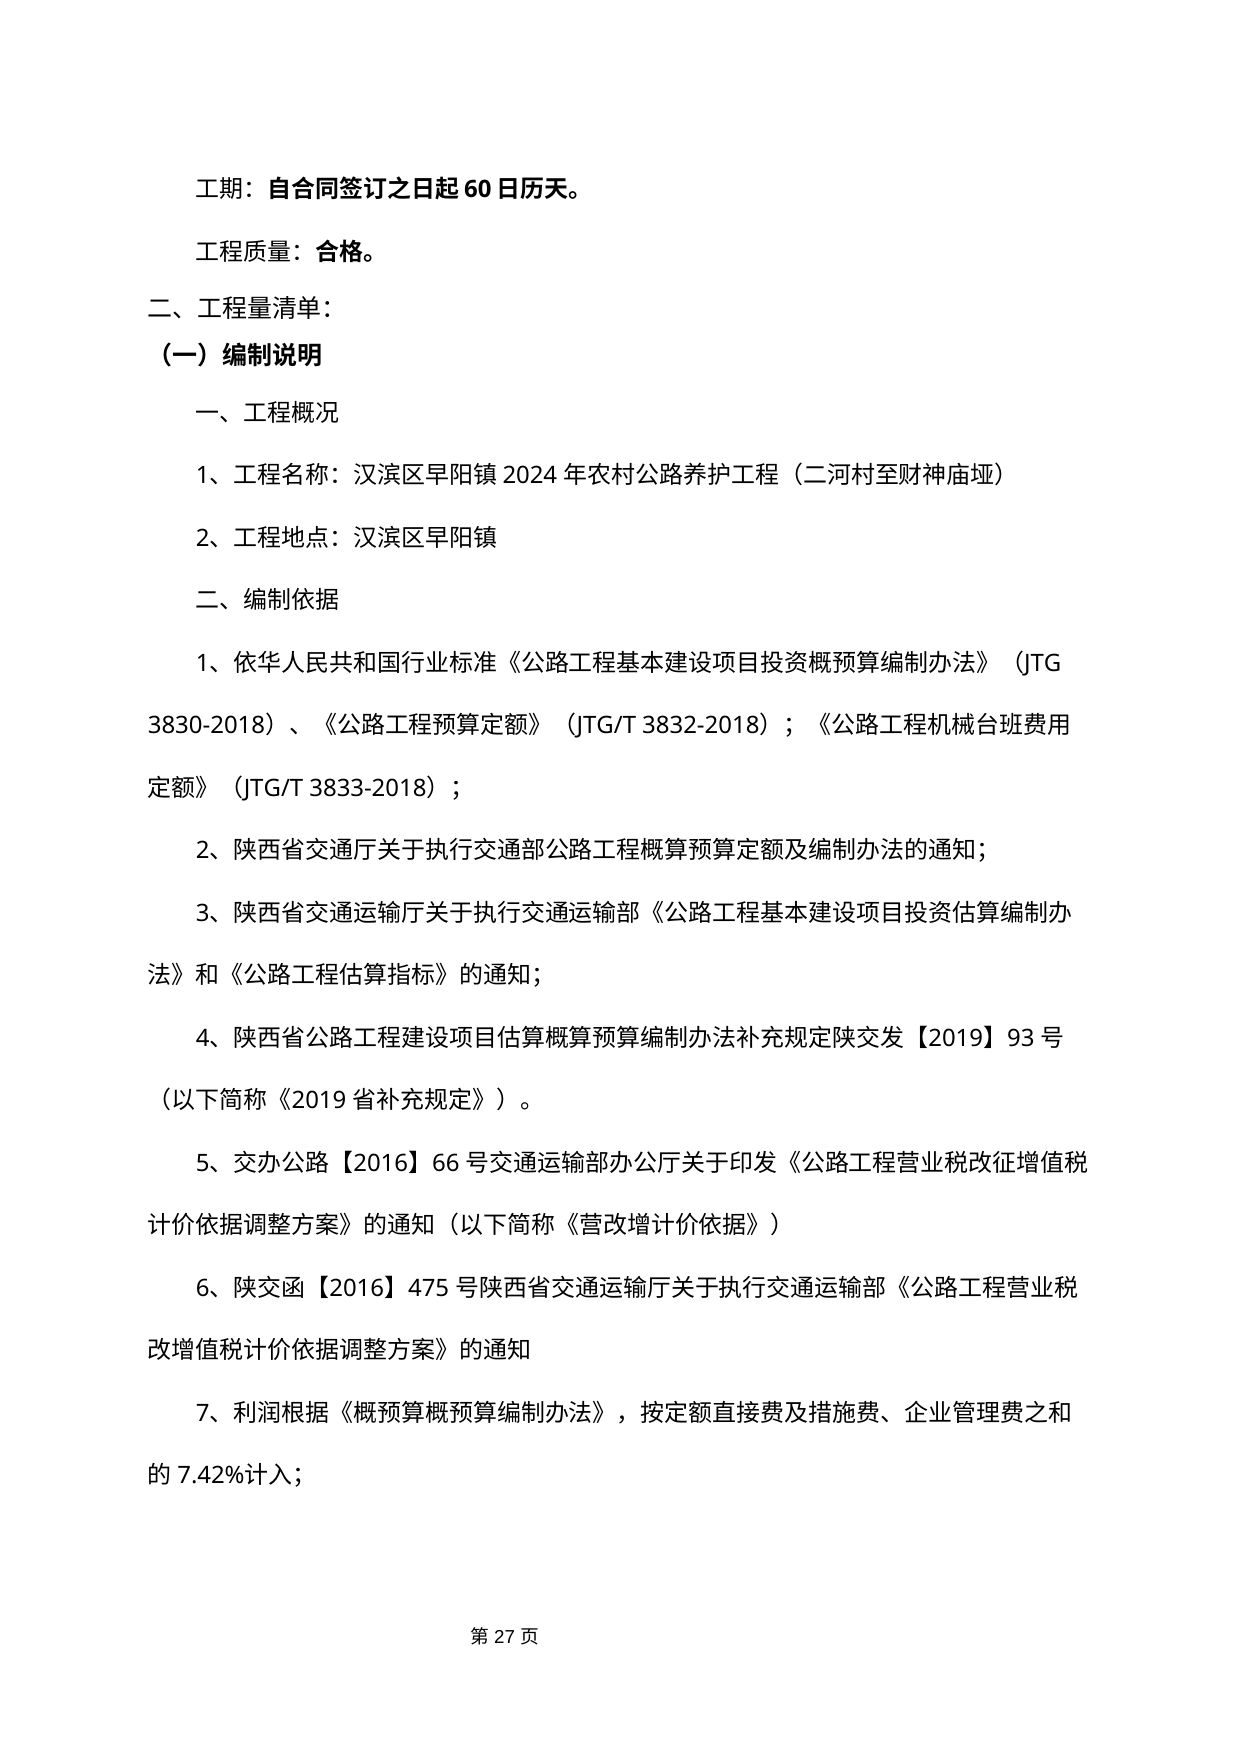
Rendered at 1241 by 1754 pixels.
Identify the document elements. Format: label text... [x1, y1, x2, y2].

text 1、依华人民共和国行业标准《公路工程基本建设项目投资概预算编制办法》（JTG 3830-2018）、《公路工程预算定额》（JTG/T 3832-2018）；《公路工程机械台班费用定额》（JTG/T 3833-2018）； [148, 621, 1093, 809]
text 2、陕西省交通厅关于执行交通部公路工程概算预算定额及编制办法的通知； [148, 809, 1093, 871]
text 4、陕西省公路工程建设项目估算概算预算编制办法补充规定陕交发【2019】93 号（以下简称《2019 省补充规定》）。 [148, 996, 1093, 1121]
text 5、交办公路【2016】66 号交通运输部办公厅关于印发《公路工程营业税改征增值税计价依据调整方案》的通知（以下简称《营改增计价依据》） [148, 1121, 1093, 1246]
text 一、工程概况 [148, 371, 1093, 434]
text 工程质量：合格。 [148, 210, 1093, 273]
text 二、编制依据 [148, 559, 1093, 621]
text 1、工程名称：汉滨区早阳镇 2024 年农村公路养护工程（二河村至财神庙垭） [148, 434, 1093, 496]
text 6、陕交函【2016】475 号陕西省交通运输厅关于执行交通运输部《公路工程营业税改增值税计价依据调整方案》的通知 [148, 1246, 1093, 1371]
text 3、陕西省交通运输厅关于执行交通运输部《公路工程基本建设项目投资估算编制办法》和《公路工程估算指标》的通知； [148, 871, 1093, 996]
text 工期：自合同签订之日起60日历天。 [148, 148, 1093, 210]
list 工程量清单： [148, 273, 1093, 335]
text 2、工程地点：汉滨区早阳镇 [148, 496, 1093, 559]
list （一）编制说明 [148, 335, 1093, 371]
text 7、利润根据《概预算概预算编制办法》，按定额直接费及措施费、企业管理费之和的 7.42%计入； [148, 1371, 1093, 1496]
